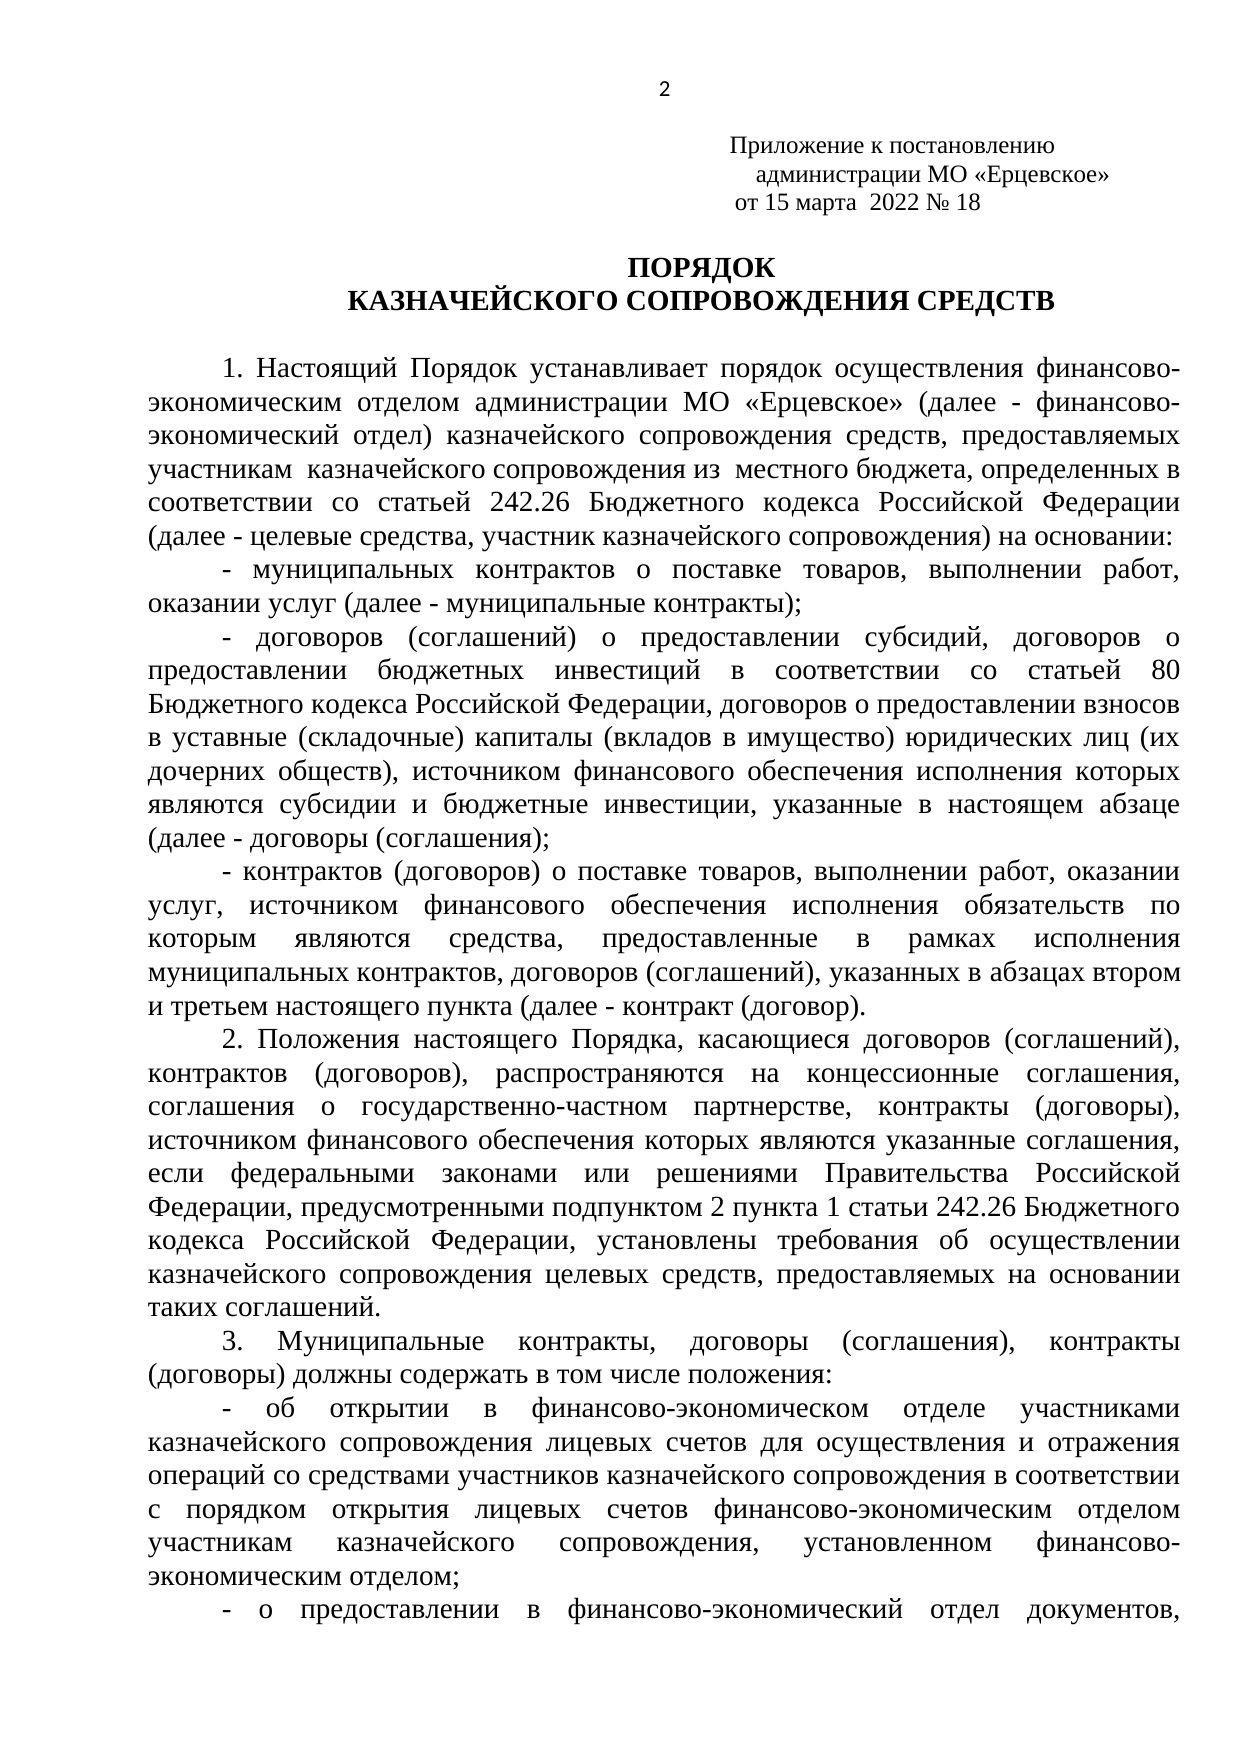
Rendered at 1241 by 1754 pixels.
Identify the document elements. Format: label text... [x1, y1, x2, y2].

text - об открытии в финансово-экономическом отделе участниками казначейского сопровождения лицевых счетов для осуществления и отражения операций со средствами участников казначейского сопровождения в соответствии с порядком открытия лицевых счетов финансово-экономическим отделом участникам казначейского сопровождения, установленном финансово-экономическим отделом; [148, 1390, 1181, 1591]
text - контрактов (договоров) о поставке товаров, выполнении работ, оказании услуг, источником финансового обеспечения исполнения обязательств по которым являются средства, предоставленные в рамках исполнения муниципальных контрактов, договоров (соглашений), указанных в абзацах втором и третьем настоящего пункта (далее - контракт (договор). [148, 853, 1181, 1021]
text 1. Настоящий Порядок устанавливает порядок осуществления финансово-экономическим отделом администрации МО «Ерцевское» (далее - финансово-экономический отдел) казначейского сопровождения средств, предоставляемых участникам казначейского сопровождения из местного бюджета, определенных в соответствии со статьей 242.26 Бюджетного кодекса Российской Федерации (далее - целевые средства, участник казначейского сопровождения) на основании: [148, 350, 1181, 552]
text Приложение к постановлению [148, 130, 1181, 159]
text - договоров (соглашений) о предоставлении субсидий, договоров о предоставлении бюджетных инвестиций в соответствии со статьей 80 Бюджетного кодекса Российской Федерации, договоров о предоставлении взносов в уставные (складочные) капиталы (вкладов в имущество) юридических лиц (их дочерних обществ), источником финансового обеспечения исполнения которых являются субсидии и бюджетные инвестиции, указанные в настоящем абзаце (далее - договоры (соглашения); [148, 619, 1181, 853]
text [148, 1591, 1181, 1625]
text - муниципальных контрактов о поставке товаров, выполнении работ, оказании услуг (далее - муниципальные контракты); [148, 552, 1181, 619]
title ПОРЯДОК [148, 250, 1181, 283]
title КАЗНАЧЕЙСКОГО СОПРОВОЖДЕНИЯ СРЕДСТВ [148, 283, 1181, 317]
text администрации МО «Ерцевское» [148, 159, 1181, 187]
text 2. Положения настоящего Порядка, касающиеся договоров (соглашений), контрактов (договоров), распространяются на концессионные соглашения, соглашения о государственно-частном партнерстве, контракты (договоры), источником финансового обеспечения которых являются указанные соглашения, если федеральными законами или решениями Правительства Российской Федерации, предусмотренными подпунктом 2 пункта 1 статьи 242.26 Бюджетного кодекса Российской Федерации, установлены требования об осуществлении казначейского сопровождения целевых средств, предоставляемых на основании таких соглашений. [148, 1021, 1181, 1323]
text от 15 марта 2022 № 18 [148, 187, 1181, 216]
text 3. Муниципальные контракты, договоры (соглашения), контракты (договоры) должны содержать в том числе положения: [148, 1323, 1181, 1390]
